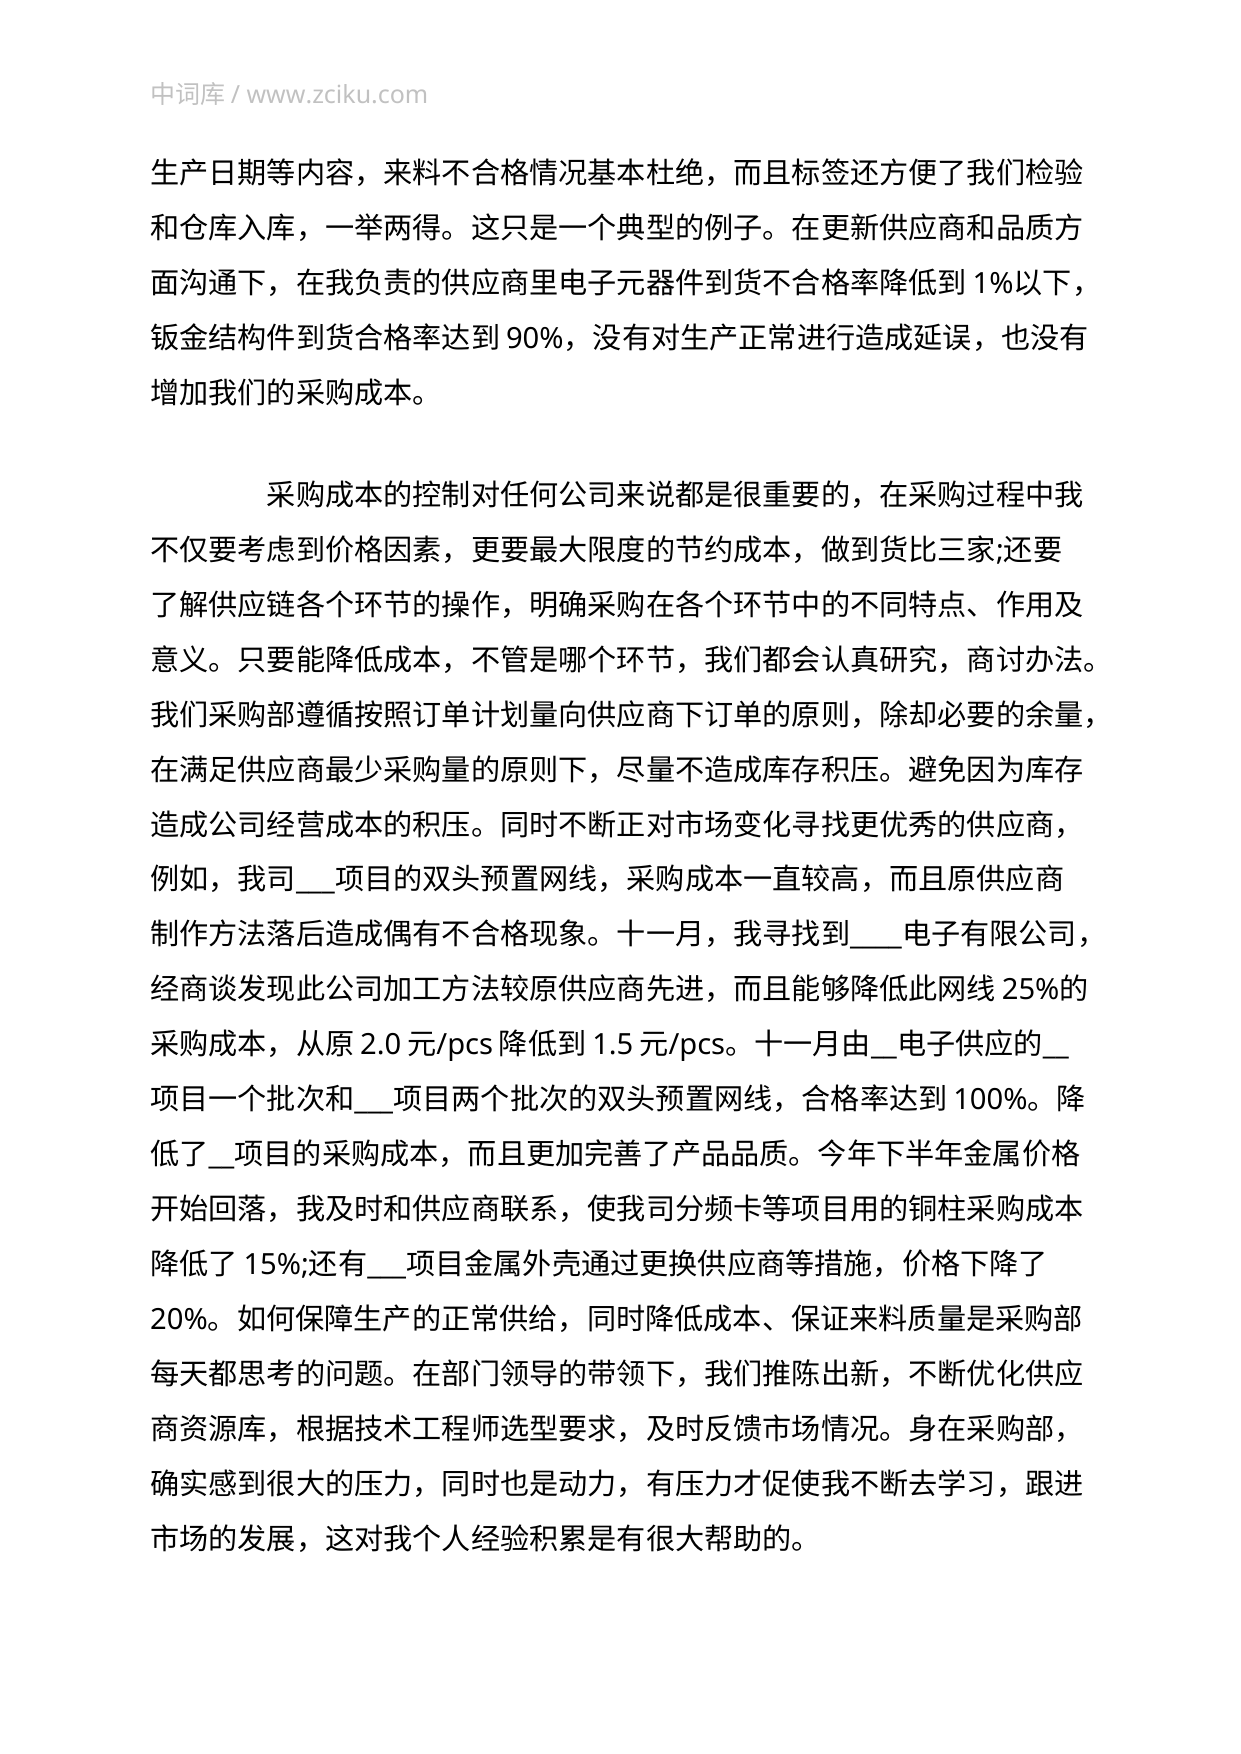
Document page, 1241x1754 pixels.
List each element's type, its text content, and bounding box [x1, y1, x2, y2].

text 采购成本的控制对任何公司来说都是很重要的，在采购过程中我不仅要考虑到价格因素，更要最大限度的节约成本，做到货比三家;还要了解供应链各个环节的操作，明确采购在各个环节中的不同特点、作用及意义。只要能降低成本，不管是哪个环节，我们都会认真研究，商讨办法。我们采购部遵循按照订单计划量向供应商下订单的原则，除却必要的余量，在满足供应商最少采购量的原则下，尽量不造成库存积压。避免因为库存造成公司经营成本的积压。同时不断正对市场变化寻找更优秀的供应商，例如，我司___项目的双头预置网线，采购成本一直较高，而且原供应商制作方法落后造成偶有不合格现象。十一月，我寻找到____电子有限公司，经商谈发现此公司加工方法较原供应商先进，而且能够降低此网线25%的采购成本，从原2.0元/pcs降低到1.5元/pcs。十一月由__电子供应的__项目一个批次和___项目两个批次的双头预置网线，合格率达到100%。降低了__项目的采购成本，而且更加完善了产品品质。今年下半年金属价格开始回落，我及时和供应商联系，使我司分频卡等项目用的铜柱采购成本降低了15%;还有___项目金属外壳通过更换供应商等措施，价格下降了20%。如何保障生产的正常供给，同时降低成本、保证来料质量是采购部每天都思考的问题。在部门领导的带领下，我们推陈出新，不断优化供应商资源库，根据技术工程师选型要求，及时反馈市场情况。身在采购部，确实感到很大的压力，同时也是动力，有压力才促使我不断去学习，跟进市场的发展，这对我个人经验积累是有很大帮助的。 [150, 472, 1090, 1558]
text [150, 150, 1090, 412]
